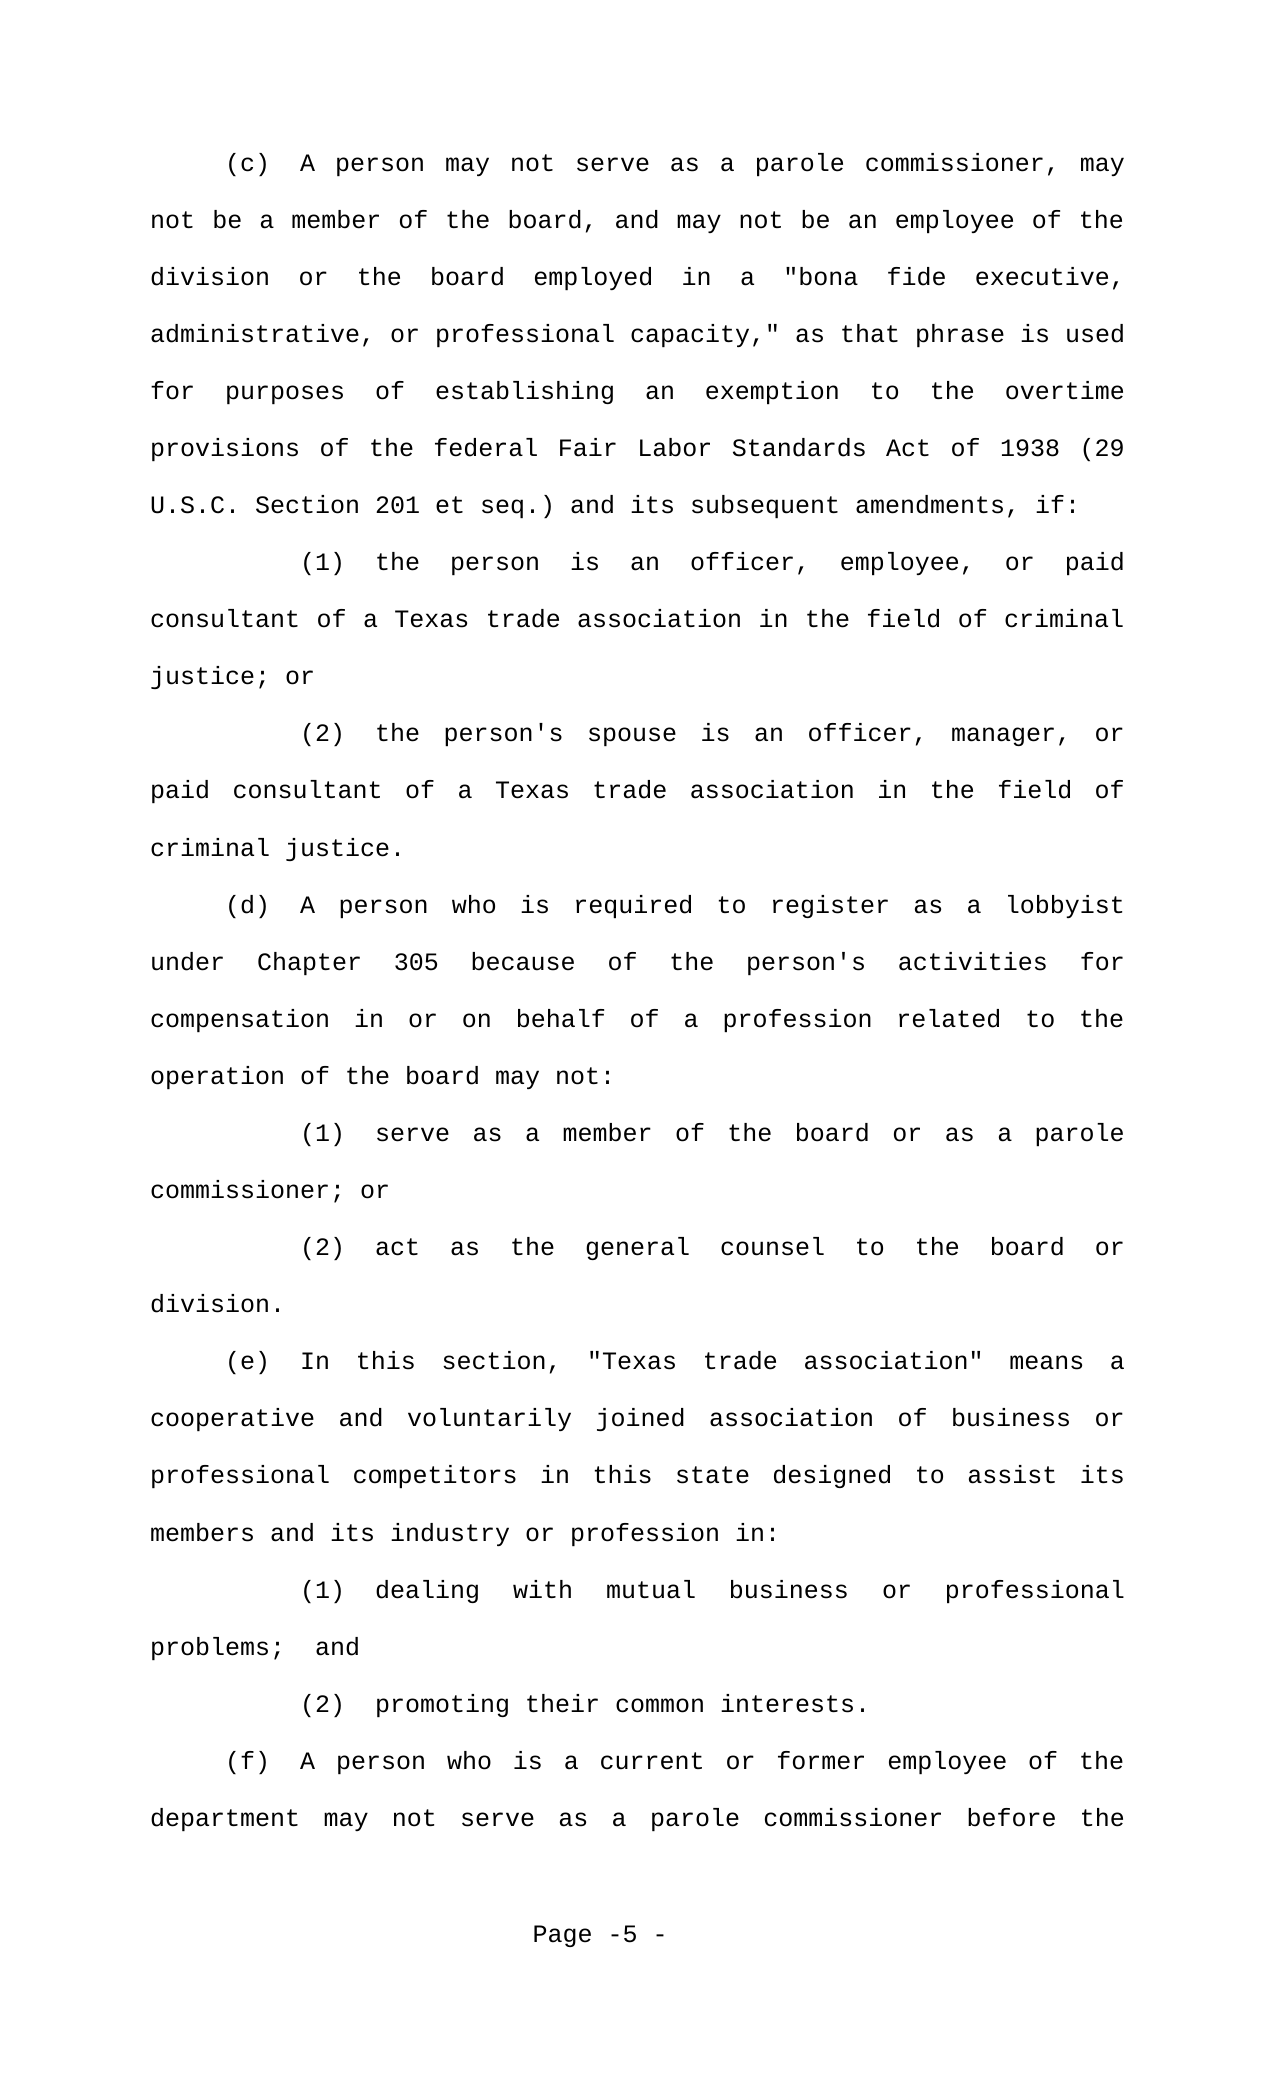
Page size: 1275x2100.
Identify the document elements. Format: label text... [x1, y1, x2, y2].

text (1) the person is an officer, employee, or paid consultant of a Texas trade association in the field of criminal justice; or [150, 549, 1125, 692]
text (c) A person may not serve as a parole commissioner, may not be a member of the board, and may not be an employee of the division or the board employed in a "bona fide executive, administrative, or professional capacity," as that phrase is used for purposes of establishing an exemption to the overtime provisions of the federal Fair Labor Standards Act of 1938 (29 U.S.C. Section 201 et seq.) and its subsequent amendments, if: [150, 150, 1125, 521]
text (2) promoting their common interests. [150, 1691, 1125, 1720]
text (1) dealing with mutual business or professional problems; and [150, 1577, 1125, 1663]
text (2) act as the general counsel to the board or division. [150, 1234, 1125, 1320]
text (d) A person who is required to register as a lobbyist under Chapter 305 because of the person's activities for compensation in or on behalf of a profession related to the operation of the board may not: [150, 892, 1125, 1092]
text (2) the person's spouse is an officer, manager, or paid consultant of a Texas trade association in the field of criminal justice. [150, 721, 1125, 863]
text (1) serve as a member of the board or as a parole commissioner; or [150, 1120, 1125, 1206]
text (e) In this section, "Texas trade association" means a cooperative and voluntarily joined association of business or professional competitors in this state designed to assist its members and its industry or profession in: [150, 1349, 1125, 1548]
